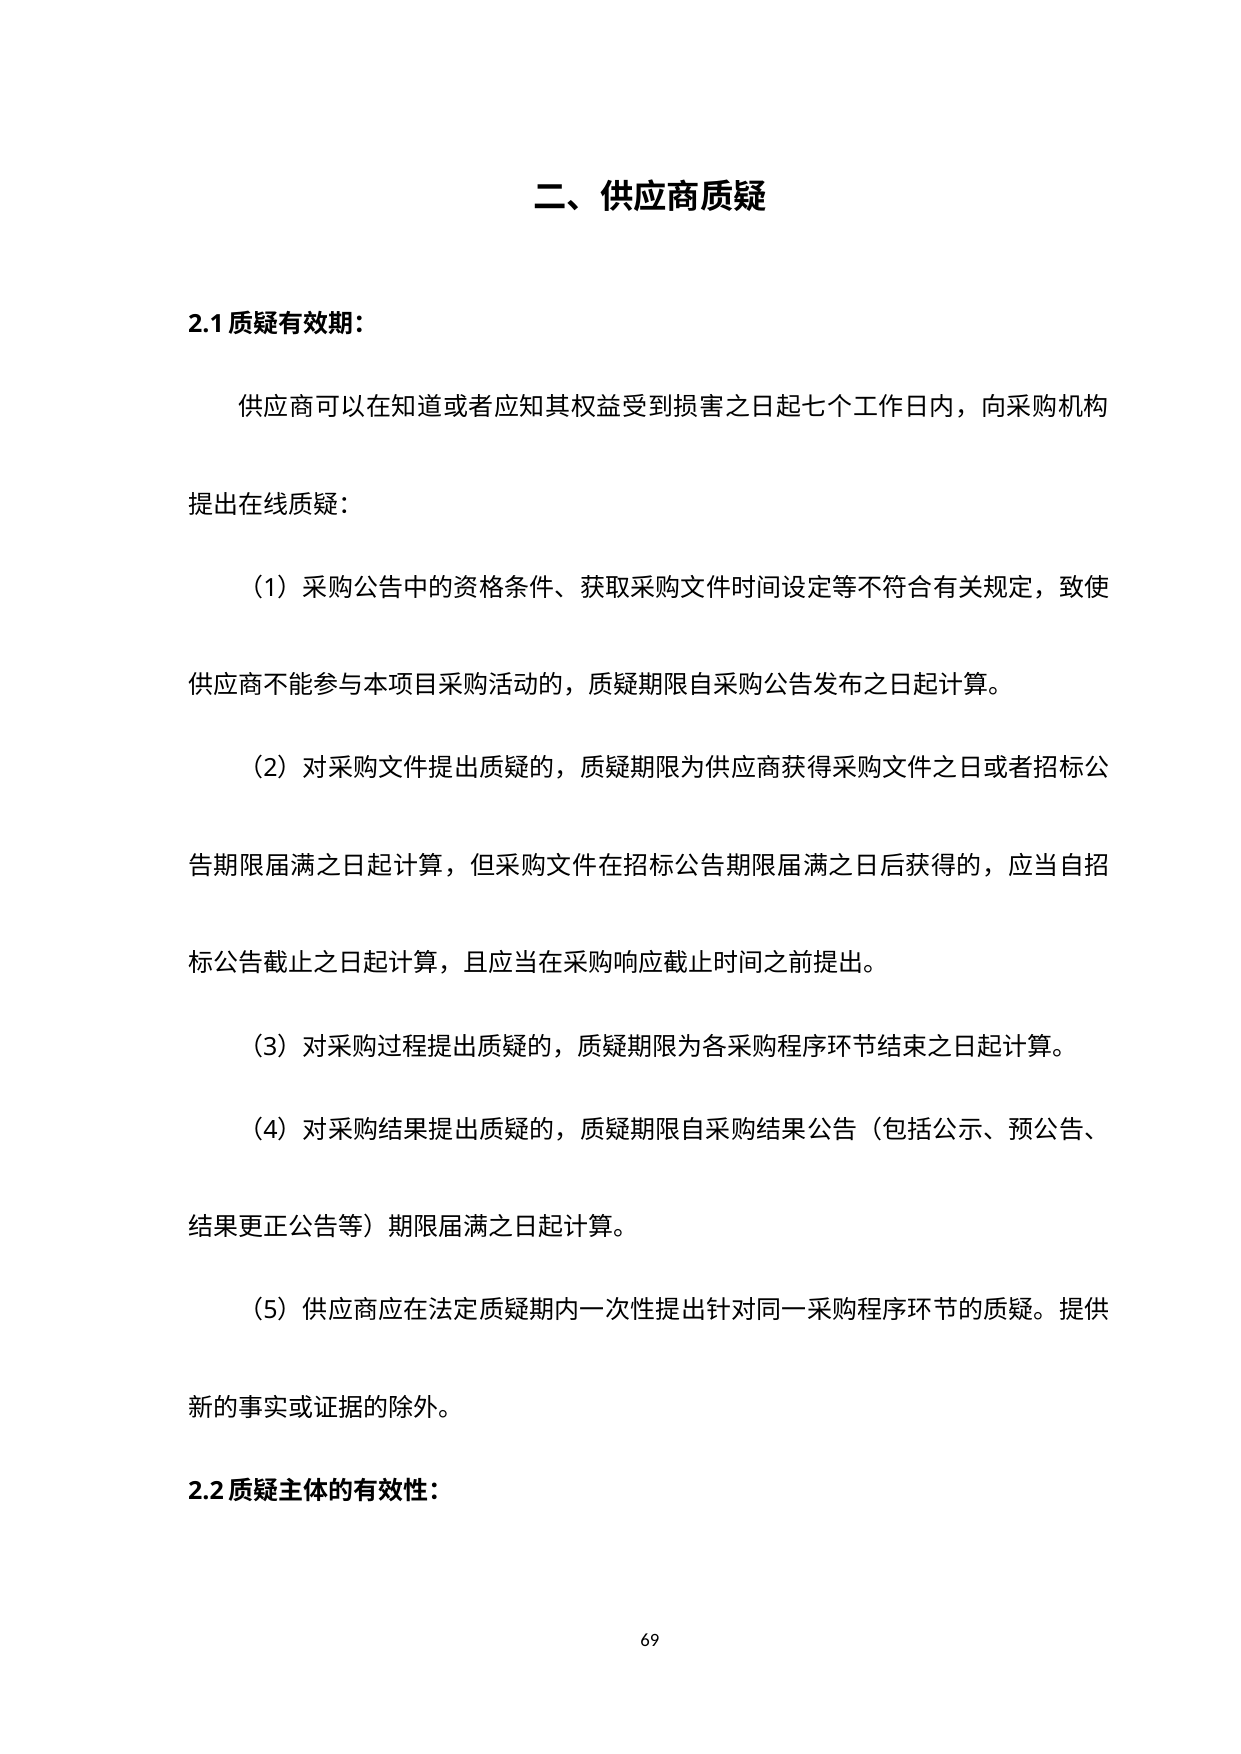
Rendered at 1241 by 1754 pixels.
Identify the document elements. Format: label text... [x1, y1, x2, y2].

text （2）对采购文件提出质疑的，质疑期限为供应商获得采购文件之日或者招标公告期限届满之日起计算，但采购文件在招标公告期限届满之日后获得的，应当自招标公告截止之日起计算，且应当在采购响应截止时间之前提出。 [188, 733, 1111, 993]
text （3）对采购过程提出质疑的，质疑期限为各采购程序环节结束之日起计算。 [188, 1012, 1111, 1077]
text （4）对采购结果提出质疑的，质疑期限自采购结果公告（包括公示、预公告、结果更正公告等）期限届满之日起计算。 [188, 1095, 1111, 1257]
text 2.1质疑有效期： [188, 289, 1111, 354]
subtitle 二、供应商质疑 [188, 162, 1111, 227]
text （5）供应商应在法定质疑期内一次性提出针对同一采购程序环节的质疑。提供新的事实或证据的除外。 [188, 1275, 1111, 1438]
text （1）采购公告中的资格条件、获取采购文件时间设定等不符合有关规定，致使供应商不能参与本项目采购活动的，质疑期限自采购公告发布之日起计算。 [188, 553, 1111, 715]
text 供应商可以在知道或者应知其权益受到损害之日起七个工作日内，向采购机构提出在线质疑： [188, 372, 1111, 535]
text 2.2质疑主体的有效性： [188, 1456, 1111, 1521]
